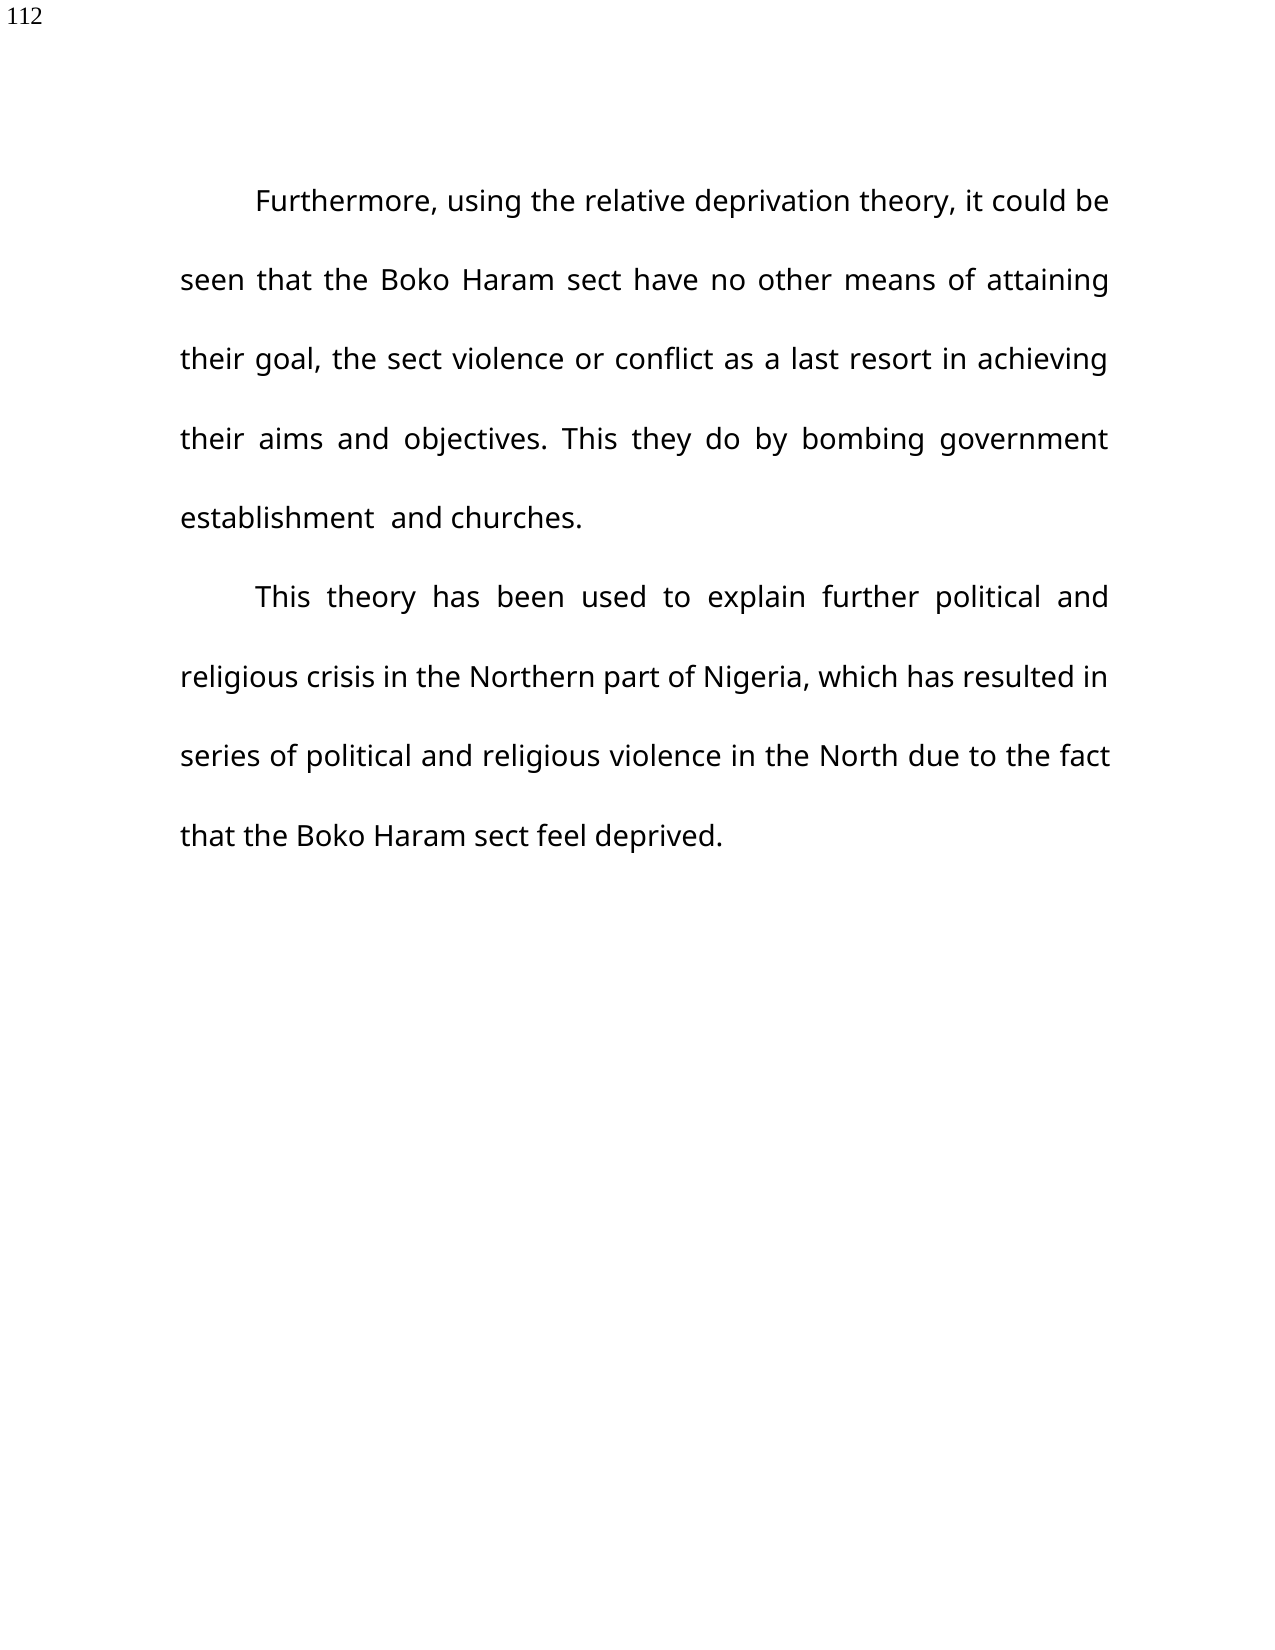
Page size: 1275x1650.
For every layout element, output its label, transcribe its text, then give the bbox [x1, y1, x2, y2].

text Furthermore, using the relative deprivation theory, it could be seen that the Boko Haram sect have no other means of attaining their goal, the sect violence or conflict as a last resort in achieving their aims and objectives. This they do by bombing government establishment and churches. [180, 180, 1110, 537]
text This theory has been used to explain further political and religious crisis in the Northern part of Nigeria, which has resulted in series of political and religious violence in the North due to the fact that the Boko Haram sect feel deprived. [180, 577, 1110, 854]
